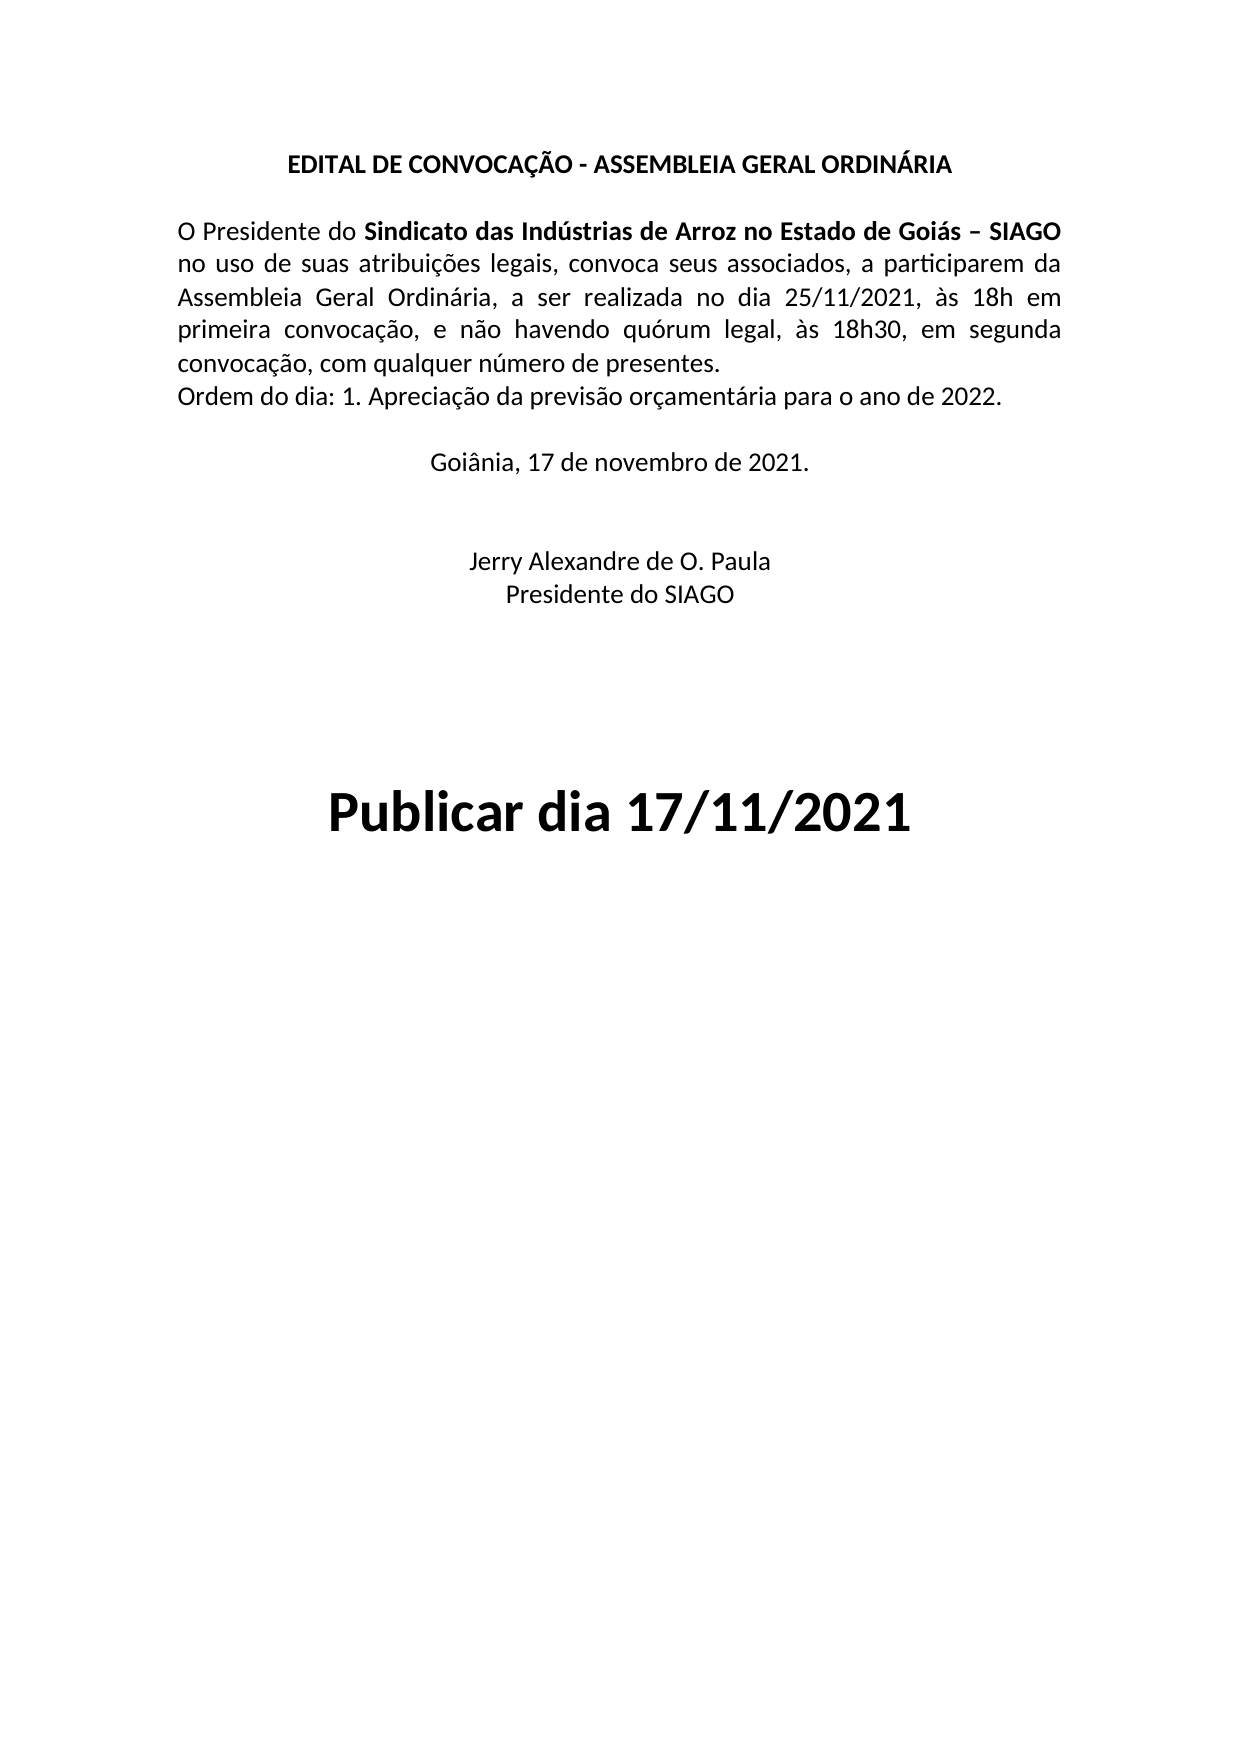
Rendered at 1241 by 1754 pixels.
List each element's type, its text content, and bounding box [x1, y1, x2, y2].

text Goiânia, 17 de novembro de 2021. [177, 445, 1063, 478]
text Ordem do dia: 1. Apreciação da previsão orçamentária para o ano de 2022. [177, 379, 1063, 412]
text Presidente do SIAGO [177, 577, 1063, 610]
text Jerry Alexandre de O. Paula [177, 544, 1063, 577]
text EDITAL DE CONVOCAÇÃO - ASSEMBLEIA GERAL ORDINÁRIA [177, 148, 1063, 181]
text O Presidente do Sindicato das Indústrias de Arroz no Estado de Goiás – SIAGO no uso de suas atribuições legais, convoca seus associados, a participarem da Assembleia Geral Ordinária, a ser realizada no dia 25/11/2021, às 18h em primeira convocação, e não havendo quórum legal, às 18h30, em segunda convocação, com qualquer número de presentes. [177, 214, 1063, 379]
text Publicar dia 17/11/2021 [177, 775, 1063, 846]
